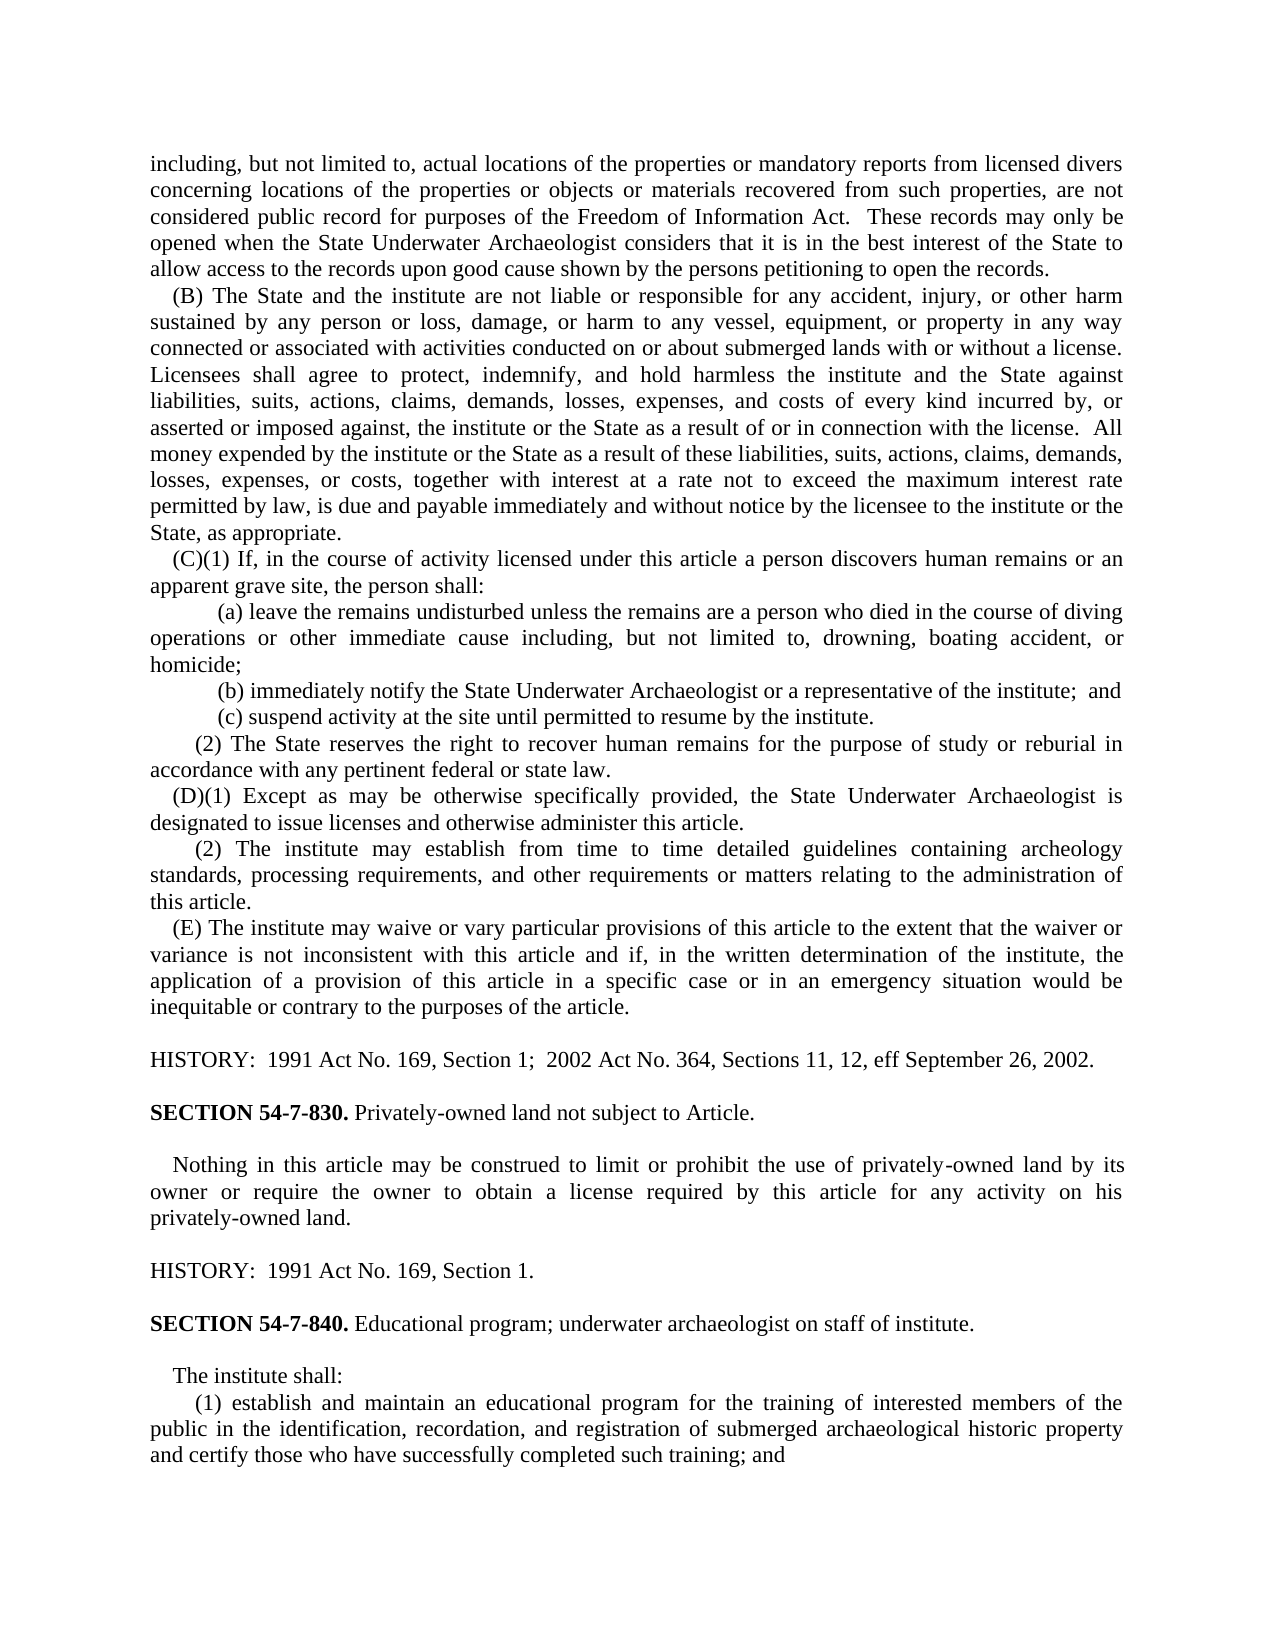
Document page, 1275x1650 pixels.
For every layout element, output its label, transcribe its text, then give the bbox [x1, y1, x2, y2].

text The institute shall: [150, 1362, 1125, 1389]
text (2) The institute may establish from time to time detailed guidelines containing archeology standards, processing requirements, and other requirements or matters relating to the administration of this article. [150, 835, 1125, 914]
text (E) The institute may waive or vary particular provisions of this article to the extent that the waiver or variance is not inconsistent with this article and if, in the written determination of the institute, the application of a provision of this article in a specific case or in an emergency situation would be inequitable or contrary to the purposes of the article. [150, 914, 1125, 1020]
text (C)(1) If, in the course of activity licensed under this article a person discovers human remains or an apparent grave site, the person shall: [150, 545, 1125, 598]
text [150, 150, 1125, 282]
text (b) immediately notify the State Underwater Archaeologist or a representative of the institute; and [150, 677, 1125, 703]
text (B) The State and the institute are not liable or responsible for any accident, injury, or other harm sustained by any person or loss, damage, or harm to any vessel, equipment, or property in any way connected or associated with activities conducted on or about submerged lands with or without a license. Licensees shall agree to protect, indemnify, and hold harmless the institute and the State against liabilities, suits, actions, claims, demands, losses, expenses, and costs of every kind incurred by, or asserted or imposed against, the institute or the State as a result of or in connection with the license. All money expended by the institute or the State as a result of these liabilities, suits, actions, claims, demands, losses, expenses, or costs, together with interest at a rate not to exceed the maximum interest rate permitted by law, is due and payable immediately and without notice by the licensee to the institute or the State, as appropriate. [150, 282, 1125, 545]
text (a) leave the remains undisturbed unless the remains are a person who died in the course of diving operations or other immediate cause including, but not limited to, drowning, boating accident, or homicide; [150, 598, 1125, 677]
text Nothing in this article may be construed to limit or prohibit the use of privately-owned land by its owner or require the owner to obtain a license required by this article for any activity on his privately-owned land. [150, 1151, 1125, 1231]
text (c) suspend activity at the site until permitted to resume by the institute. [150, 703, 1125, 730]
text (2) The State reserves the right to recover human remains for the purpose of study or reburial in accordance with any pertinent federal or state law. [150, 730, 1125, 782]
text HISTORY: 1991 Act No. 169, Section 1. [150, 1257, 1125, 1283]
text SECTION 54-7-830. Privately-owned land not subject to Article. [150, 1099, 1125, 1125]
text SECTION 54-7-840. Educational program; underwater archaeologist on staff of institute. [150, 1309, 1125, 1336]
text HISTORY: 1991 Act No. 169, Section 1; 2002 Act No. 364, Sections 11, 12, eff September 26, 2002. [150, 1046, 1125, 1072]
text (D)(1) Except as may be otherwise specifically provided, the State Underwater Archaeologist is designated to issue licenses and otherwise administer this article. [150, 782, 1125, 835]
text (1) establish and maintain an educational program for the training of interested members of the public in the identification, recordation, and registration of submerged archaeological historic property and certify those who have successfully completed such training; and [150, 1389, 1125, 1468]
